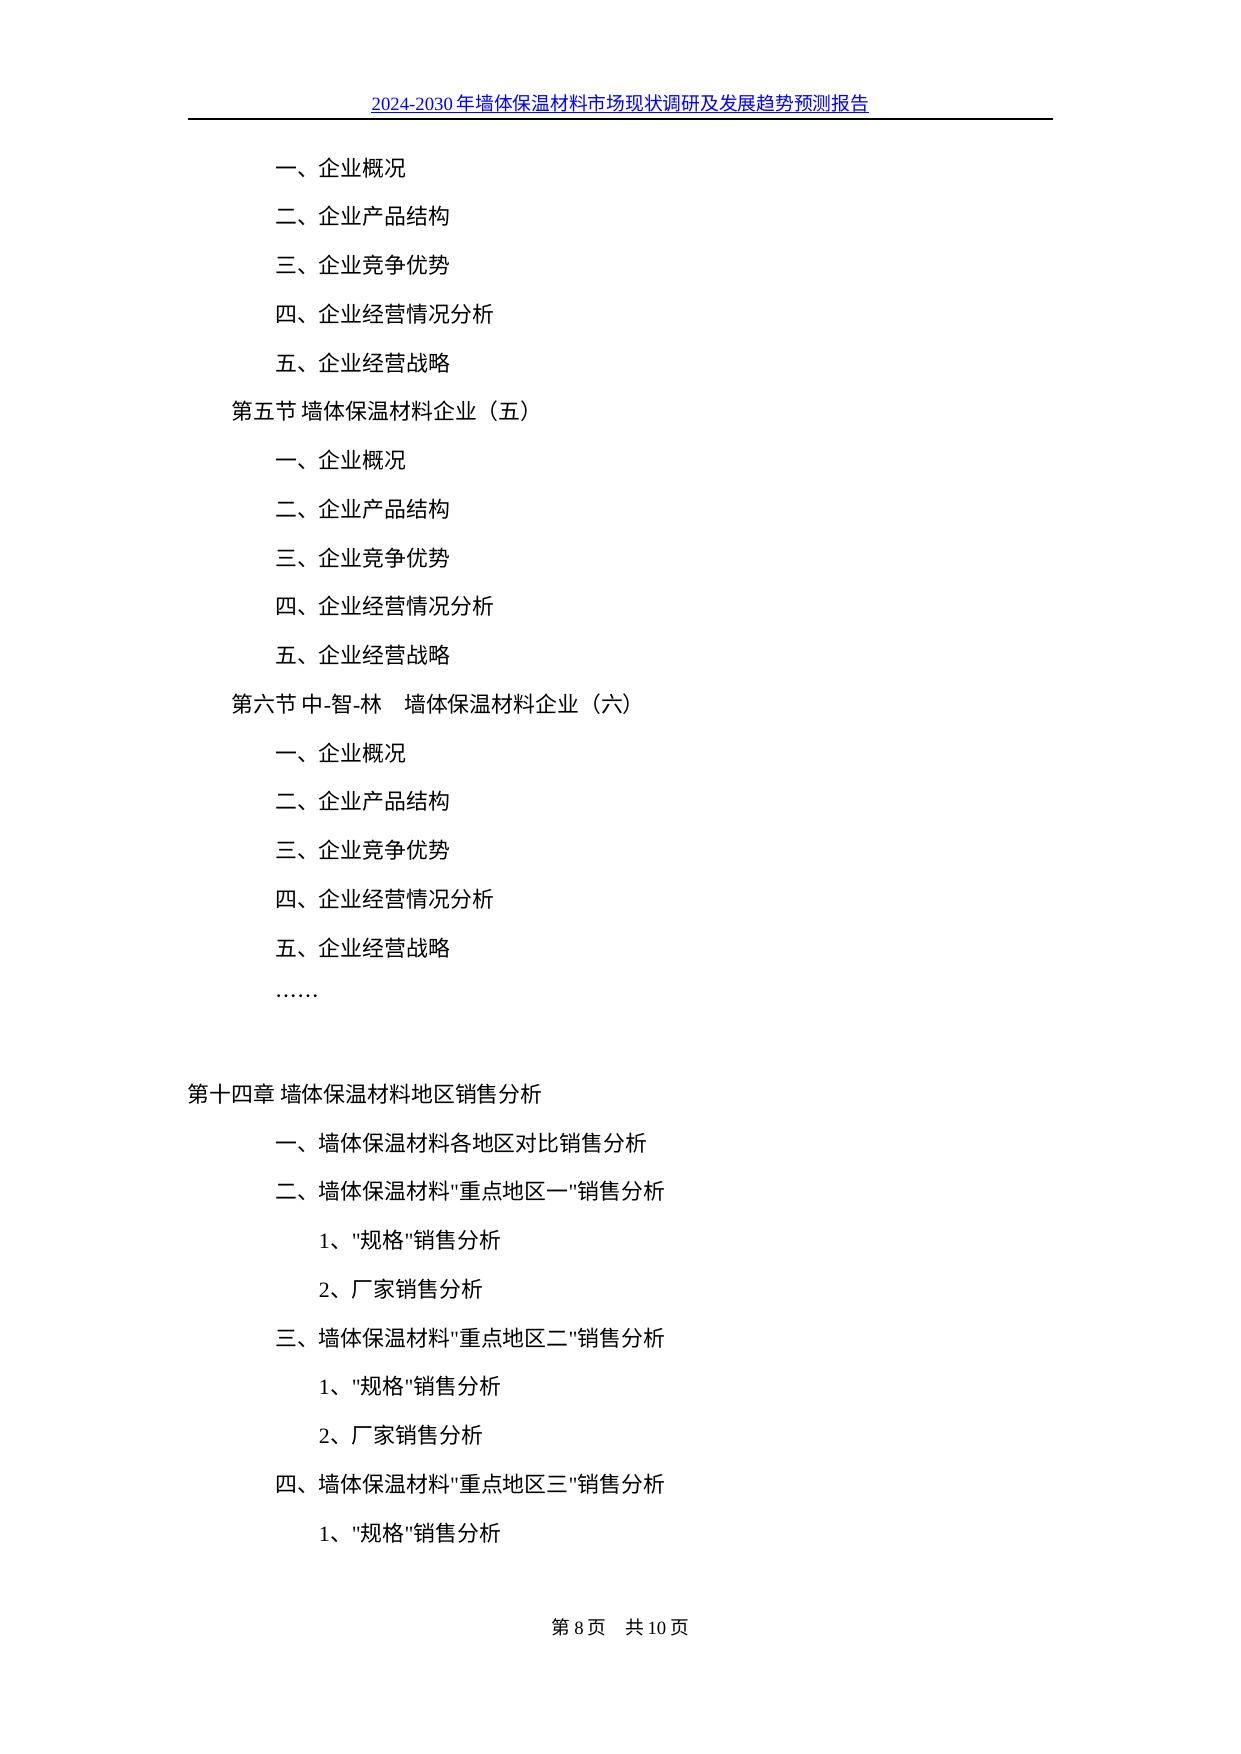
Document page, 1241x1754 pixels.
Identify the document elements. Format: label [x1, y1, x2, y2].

text [187, 150, 1053, 1548]
